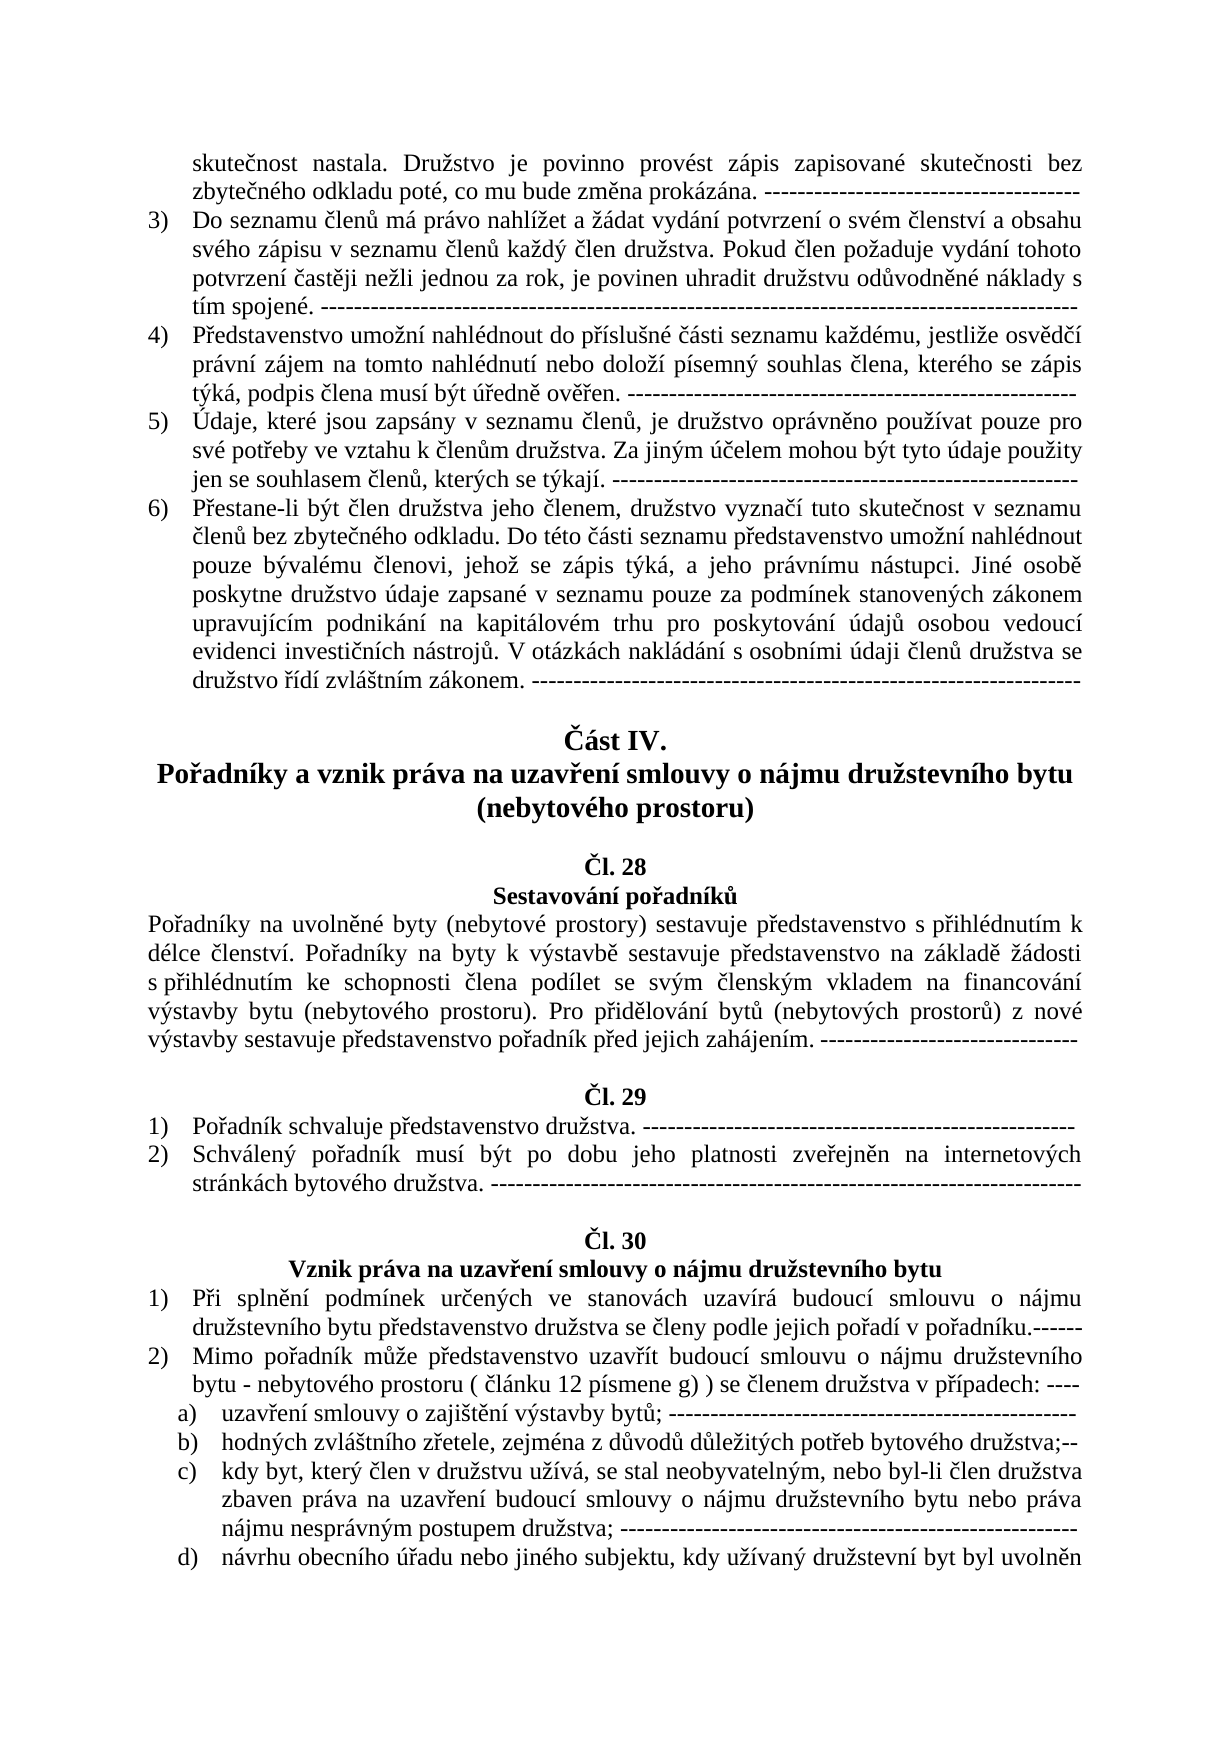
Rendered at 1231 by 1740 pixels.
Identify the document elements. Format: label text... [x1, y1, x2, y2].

list Mimo pořadník může představenstvo uzavřít budoucí smlouvu o nájmu družstevního bytu - nebytového prostoru ( článku 12 písmene g) ) se členem družstva v případech: ---- [148, 1341, 1083, 1398]
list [148, 148, 1083, 205]
list uzavření smlouvy o zajištění výstavby bytů; ------------------------------------------------- [177, 1398, 1083, 1427]
list Do seznamu členů má právo nahlížet a žádat vydání potvrzení o svém členství a obsahu svého zápisu v seznamu členů každý člen družstva. Pokud člen požaduje vydání tohoto potvrzení častěji nežli jednou za rok, je povinen uhradit družstvu odůvodněné náklady s tím spojené. ------------------------------------------------------------------------------------------- [148, 205, 1083, 320]
text Pořadníky na uvolněné byty (nebytové prostory) sestavuje představenstvo s přihlédnutím k délce členství. Pořadníky na byty k výstavbě sestavuje představenstvo na základě žádosti s přihlédnutím ke schopnosti člena podílet se svým členským vkladem na financování výstavby bytu (nebytového prostoru). Pro přidělování bytů (nebytových prostorů) z nové výstavby sestavuje představenstvo pořadník před jejich zahájením. ------------------------------- [148, 909, 1083, 1053]
list kdy byt, který člen v družstvu užívá, se stal neobyvatelným, nebo byl-li člen družstva zbaven práva na uzavření budoucí smlouvy o nájmu družstevního bytu nebo práva nájmu nesprávným postupem družstva; ------------------------------------------------------- [177, 1456, 1083, 1542]
list Přestane-li být člen družstva jeho členem, družstvo vyznačí tuto skutečnost v seznamu členů bez zbytečného odkladu. Do této části seznamu představenstvo umožní nahlédnout pouze bývalému členovi, jehož se zápis týká, a jeho právnímu nástupci. Jiné osobě poskytne družstvo údaje zapsané v seznamu pouze za podmínek stanovených zákonem upravujícím podnikání na kapitálovém trhu pro poskytování údajů osobou vedoucí evidenci investičních nástrojů. V otázkách nakládání s osobními údaji členů družstva se družstvo řídí zvláštním zákonem. ------------------------------------------------------------------ [148, 493, 1083, 694]
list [177, 1542, 1083, 1571]
subtitle Část IV. Pořadníky a vznik práva na uzavření smlouvy o nájmu družstevního bytu (nebytového prostoru) [148, 723, 1083, 823]
subtitle Čl. 28 Sestavování pořadníků [148, 852, 1083, 909]
list hodných zvláštního zřetele, zejména z důvodů důležitých potřeb bytového družstva;-- [177, 1427, 1083, 1456]
text Čl. 29 [148, 1082, 1083, 1111]
list Údaje, které jsou zapsány v seznamu členů, je družstvo oprávněno používat pouze pro své potřeby ve vztahu k členům družstva. Za jiným účelem mohou být tyto údaje použity jen se souhlasem členů, kterých se týkají. -------------------------------------------------------- [148, 406, 1083, 493]
list Při splnění podmínek určených ve stanovách uzavírá budoucí smlouvu o nájmu družstevního bytu představenstvo družstva se členy podle jejich pořadí v pořadníku.------ [148, 1283, 1083, 1341]
list Schválený pořadník musí být po dobu jeho platnosti zveřejněn na internetových stránkách bytového družstva. ----------------------------------------------------------------------- [148, 1139, 1083, 1197]
subtitle Čl. 30 Vznik práva na uzavření smlouvy o nájmu družstevního bytu [148, 1226, 1083, 1283]
list Představenstvo umožní nahlédnout do příslušné části seznamu každému, jestliže osvědčí právní zájem na tomto nahlédnutí nebo doloží písemný souhlas člena, kterého se zápis týká, podpis člena musí být úředně ověřen. ------------------------------------------------------ [148, 320, 1083, 406]
list Pořadník schvaluje představenstvo družstva. ---------------------------------------------------- [148, 1111, 1083, 1139]
